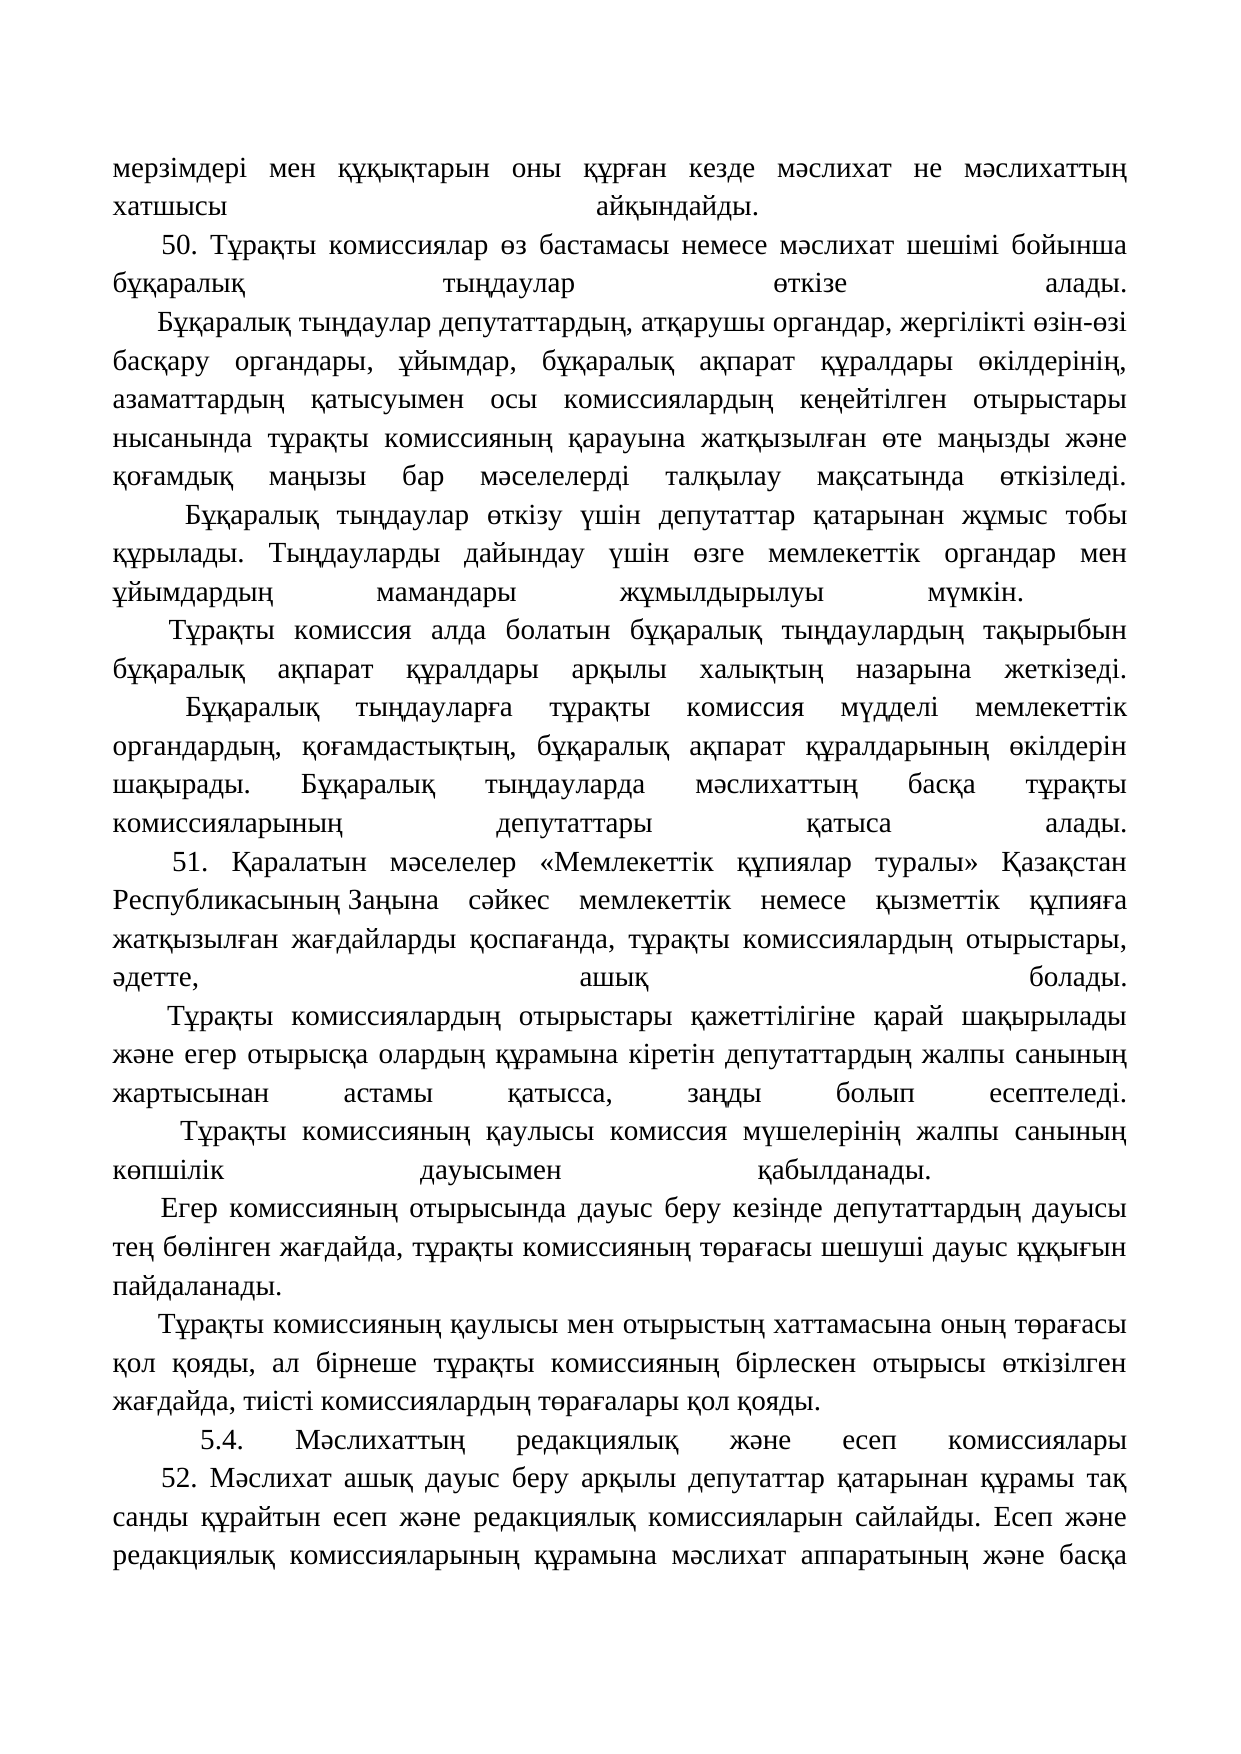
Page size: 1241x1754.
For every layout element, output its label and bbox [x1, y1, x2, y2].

text [112, 1422, 1128, 1571]
text [112, 150, 1128, 1417]
